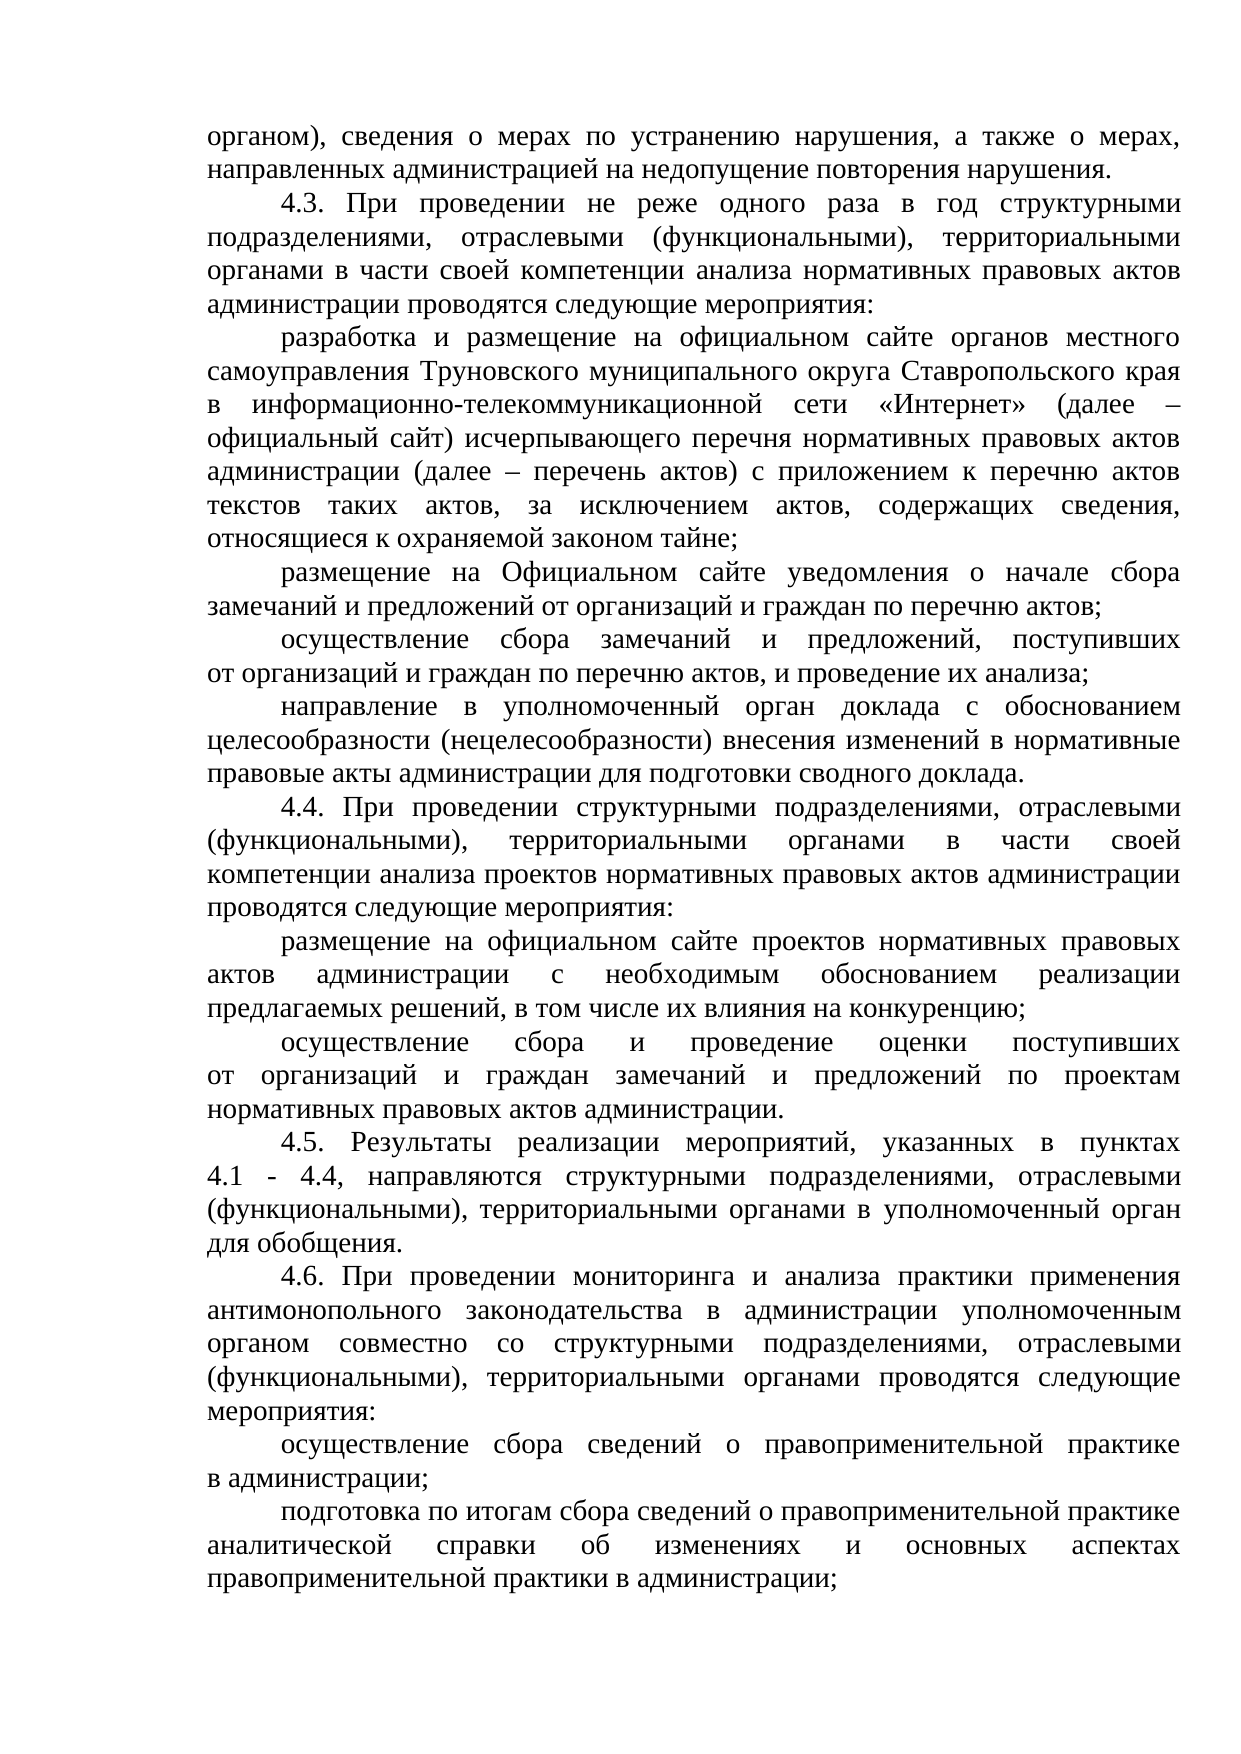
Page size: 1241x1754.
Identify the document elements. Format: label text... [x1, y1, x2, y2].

text разработка и размещение на официальном сайте органов местного самоуправления Труновского муниципального округа Ставропольского края в информационно-телекоммуникационной сети «Интернет» (далее – официальный сайт) исчерпывающего перечня нормативных правовых актов администрации (далее – перечень актов) с приложением к перечню актов текстов таких актов, за исключением актов, содержащих сведения, относящиеся к охраняемой законом тайне; [207, 319, 1181, 554]
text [207, 118, 1181, 185]
text 4.6. При проведении мониторинга и анализа практики применения антимонопольного законодательства в администрации уполномоченным органом совместно со структурными подразделениями, отраслевыми (функциональными), территориальными органами проводятся следующие мероприятия: [207, 1258, 1181, 1426]
text 4.5. Результаты реализации мероприятий, указанных в пунктах 4.1 - 4.4, направляются структурными подразделениями, отраслевыми (функциональными), территориальными органами в уполномоченный орган для обобщения. [207, 1124, 1181, 1258]
text осуществление сбора и проведение оценки поступивших от организаций и граждан замечаний и предложений по проектам нормативных правовых актов администрации. [207, 1024, 1181, 1124]
text размещение на официальном сайте проектов нормативных правовых актов администрации с необходимым обоснованием реализации предлагаемых решений, в том числе их влияния на конкуренцию; [207, 923, 1181, 1024]
text осуществление сбора сведений о правоприменительной практике в администрации; [207, 1426, 1181, 1493]
text размещение на Официальном сайте уведомления о начале сбора замечаний и предложений от организаций и граждан по перечню актов; [207, 554, 1181, 621]
text осуществление сбора замечаний и предложений, поступивших от организаций и граждан по перечню актов, и проведение их анализа; [207, 621, 1181, 688]
text направление в уполномоченный орган доклада с обоснованием целесообразности (нецелесообразности) внесения изменений в нормативные правовые акты администрации для подготовки сводного доклада. [207, 688, 1181, 789]
text подготовка по итогам сбора сведений о правоприменительной практике аналитической справки об изменениях и основных аспектах правоприменительной практики в администрации; [207, 1493, 1181, 1594]
text 4.4. При проведении структурными подразделениями, отраслевыми (функциональными), территориальными органами в части своей компетенции анализа проектов нормативных правовых актов администрации проводятся следующие мероприятия: [207, 789, 1181, 923]
text 4.3. При проведении не реже одного раза в год структурными подразделениями, отраслевыми (функциональными), территориальными органами в части своей компетенции анализа нормативных правовых актов администрации проводятся следующие мероприятия: [207, 185, 1181, 319]
